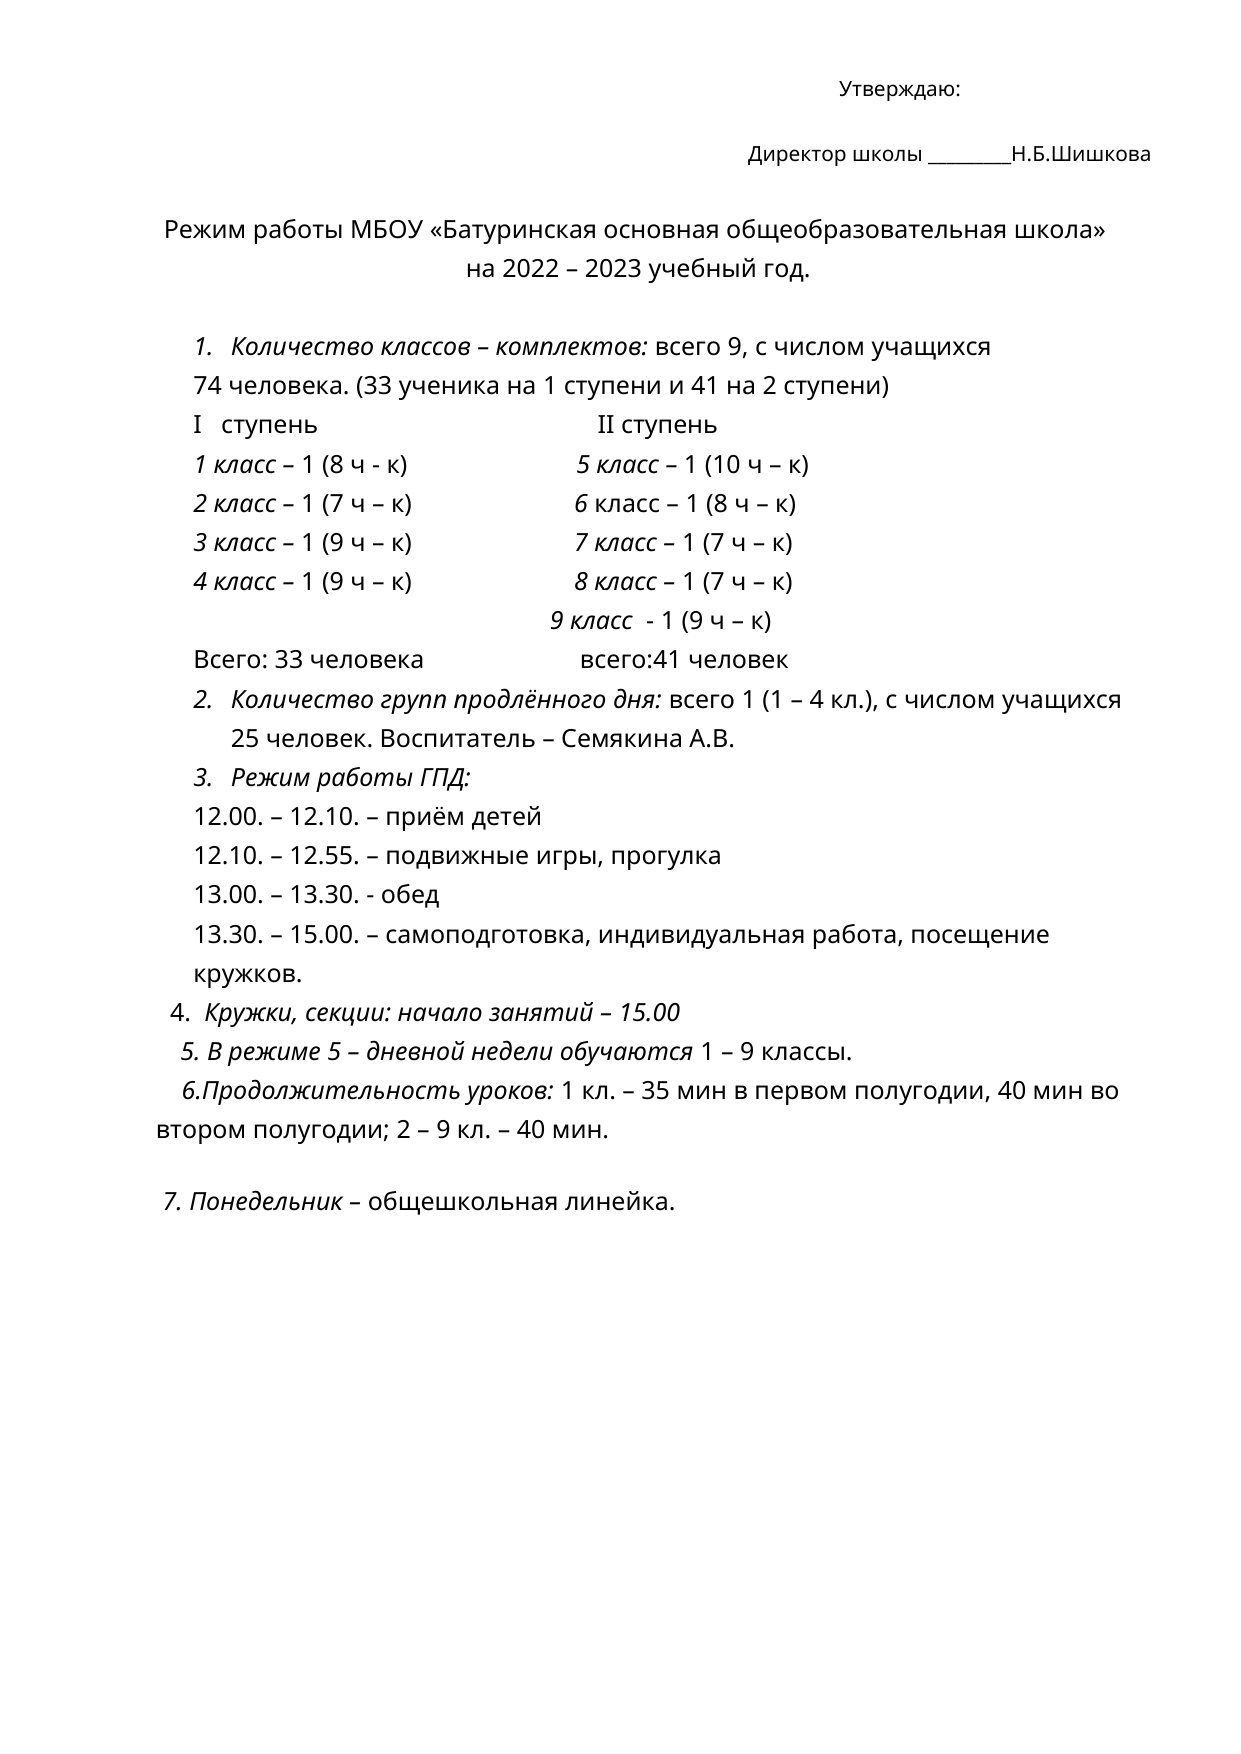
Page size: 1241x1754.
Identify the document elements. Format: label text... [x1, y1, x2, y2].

text Директор школы _________Н.Б.Шишкова [118, 139, 1152, 168]
text 4. Кружки, секции: начало занятий – 15.00 [118, 995, 1152, 1029]
list 9 класс - 1 (9 ч – к) [193, 603, 1152, 637]
list 13.30. – 15.00. – самоподготовка, индивидуальная работа, посещение кружков. [193, 916, 1152, 989]
list I ступень II ступень [193, 407, 1152, 441]
list 4 класс – 1 (9 ч – к) 8 класс – 1 (7 ч – к) [193, 564, 1152, 598]
list 5. В режиме 5 – дневной недели обучаются 1 – 9 классы. [148, 1034, 1152, 1068]
text 6.Продолжительность уроков: 1 кл. – 35 мин в первом полугодии, 40 мин во втором полугодии; 2 – 9 кл. – 40 мин. [156, 1073, 1152, 1146]
list 13.00. – 13.30. - обед [193, 877, 1152, 911]
list 74 человека. (33 ученика на 1 ступени и 41 на 2 ступени) [193, 368, 1152, 402]
text Режим работы МБОУ «Батуринская основная общеобразовательная школа» [118, 211, 1152, 245]
list 12.00. – 12.10. – приём детей [193, 799, 1152, 833]
list Режим работы ГПД: [193, 760, 1152, 794]
list 7. Понедельник – общешкольная линейка. [162, 1183, 1152, 1218]
list 1 класс – 1 (8 ч - к) 5 класс – 1 (10 ч – к) [193, 446, 1152, 480]
list 2 класс – 1 (7 ч – к) 6 класс – 1 (8 ч – к) [193, 486, 1152, 519]
list 12.10. – 12.55. – подвижные игры, прогулка [193, 838, 1152, 872]
text Утверждаю: [118, 74, 1152, 102]
list Количество групп продлённого дня: всего 1 (1 – 4 кл.), с числом учащихся 25 человек. Воспитатель – Семякина А.В. [193, 681, 1152, 754]
text на 2022 – 2023 учебный год. [118, 251, 1152, 284]
list Количество классов – комплектов: всего 9, с числом учащихся [193, 329, 1152, 363]
list Всего: 33 человека всего:41 человек [193, 642, 1152, 676]
list 3 класс – 1 (9 ч – к) 7 класс – 1 (7 ч – к) [193, 525, 1152, 559]
